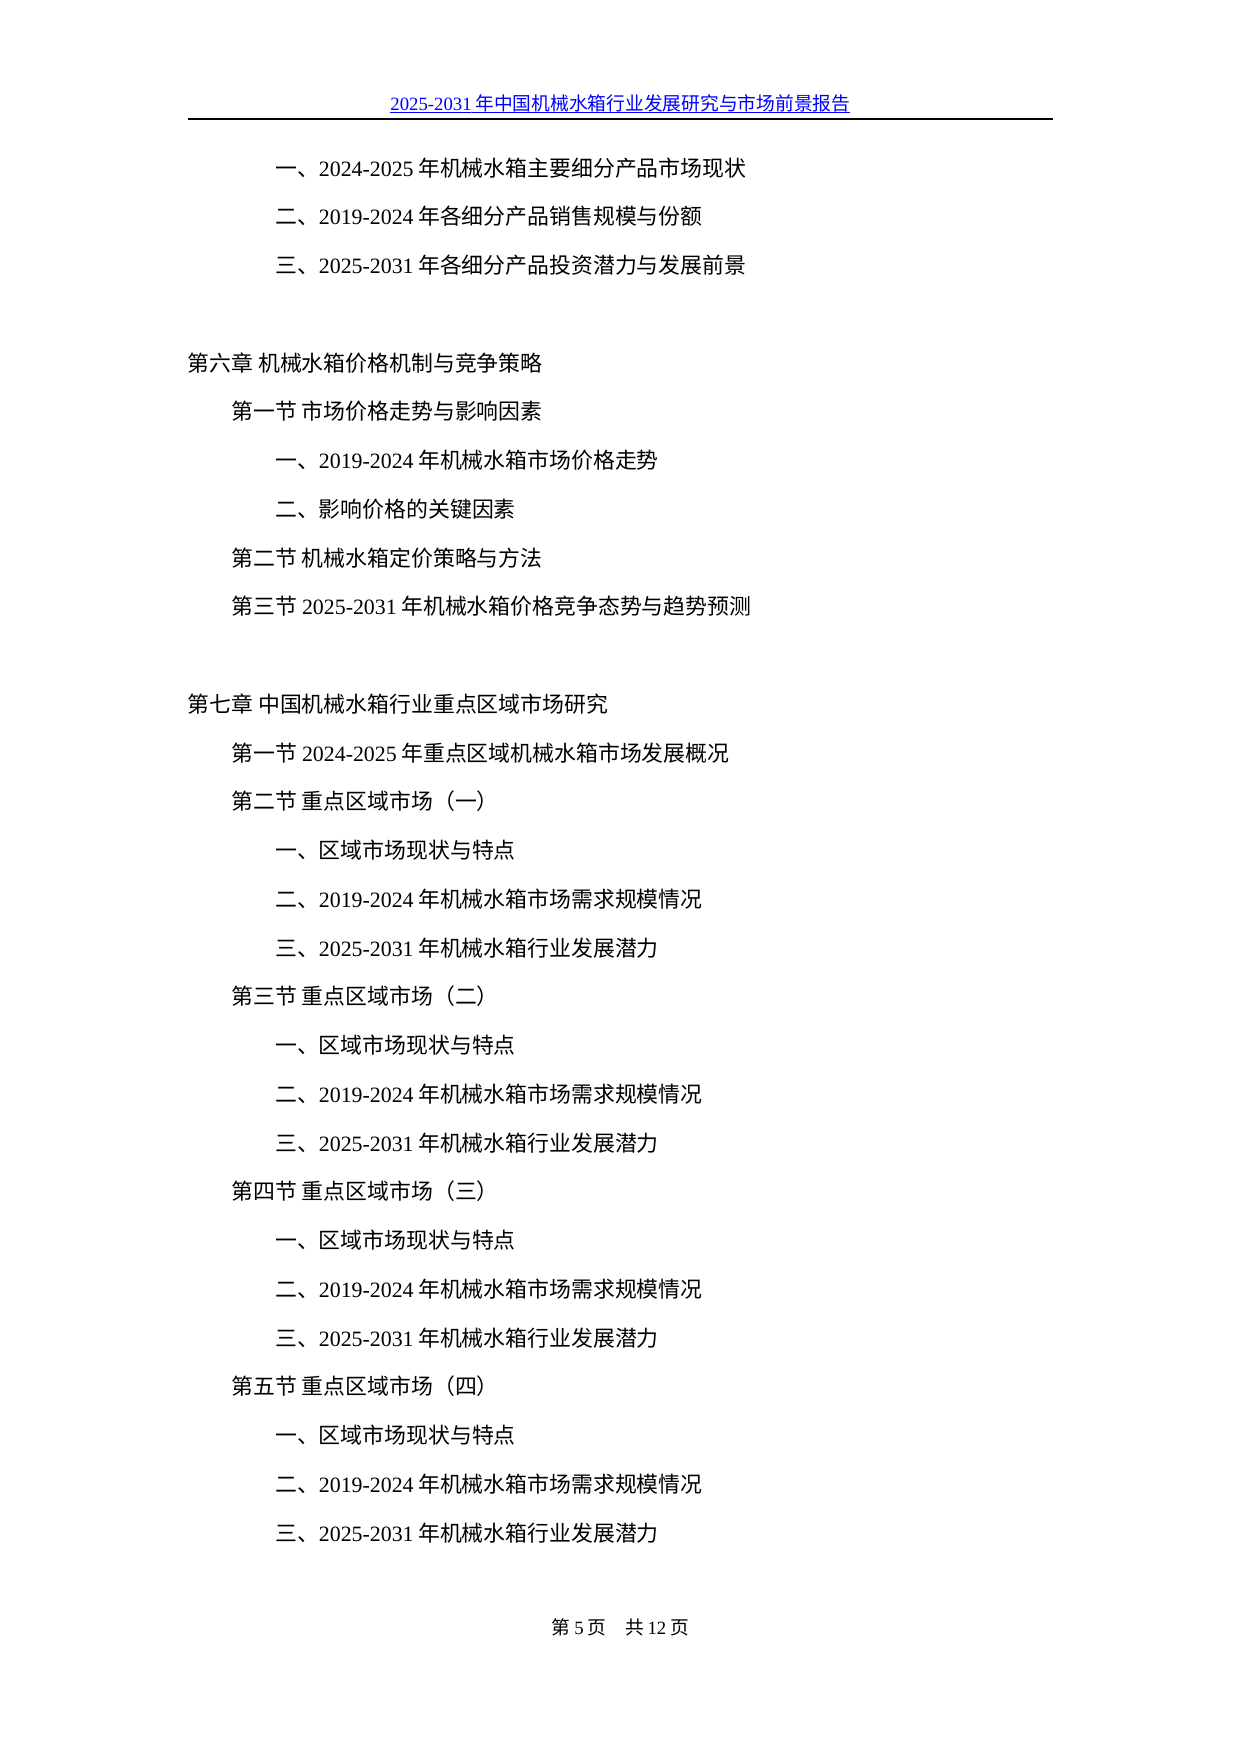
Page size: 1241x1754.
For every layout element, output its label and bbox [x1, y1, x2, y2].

text [187, 150, 1053, 1548]
